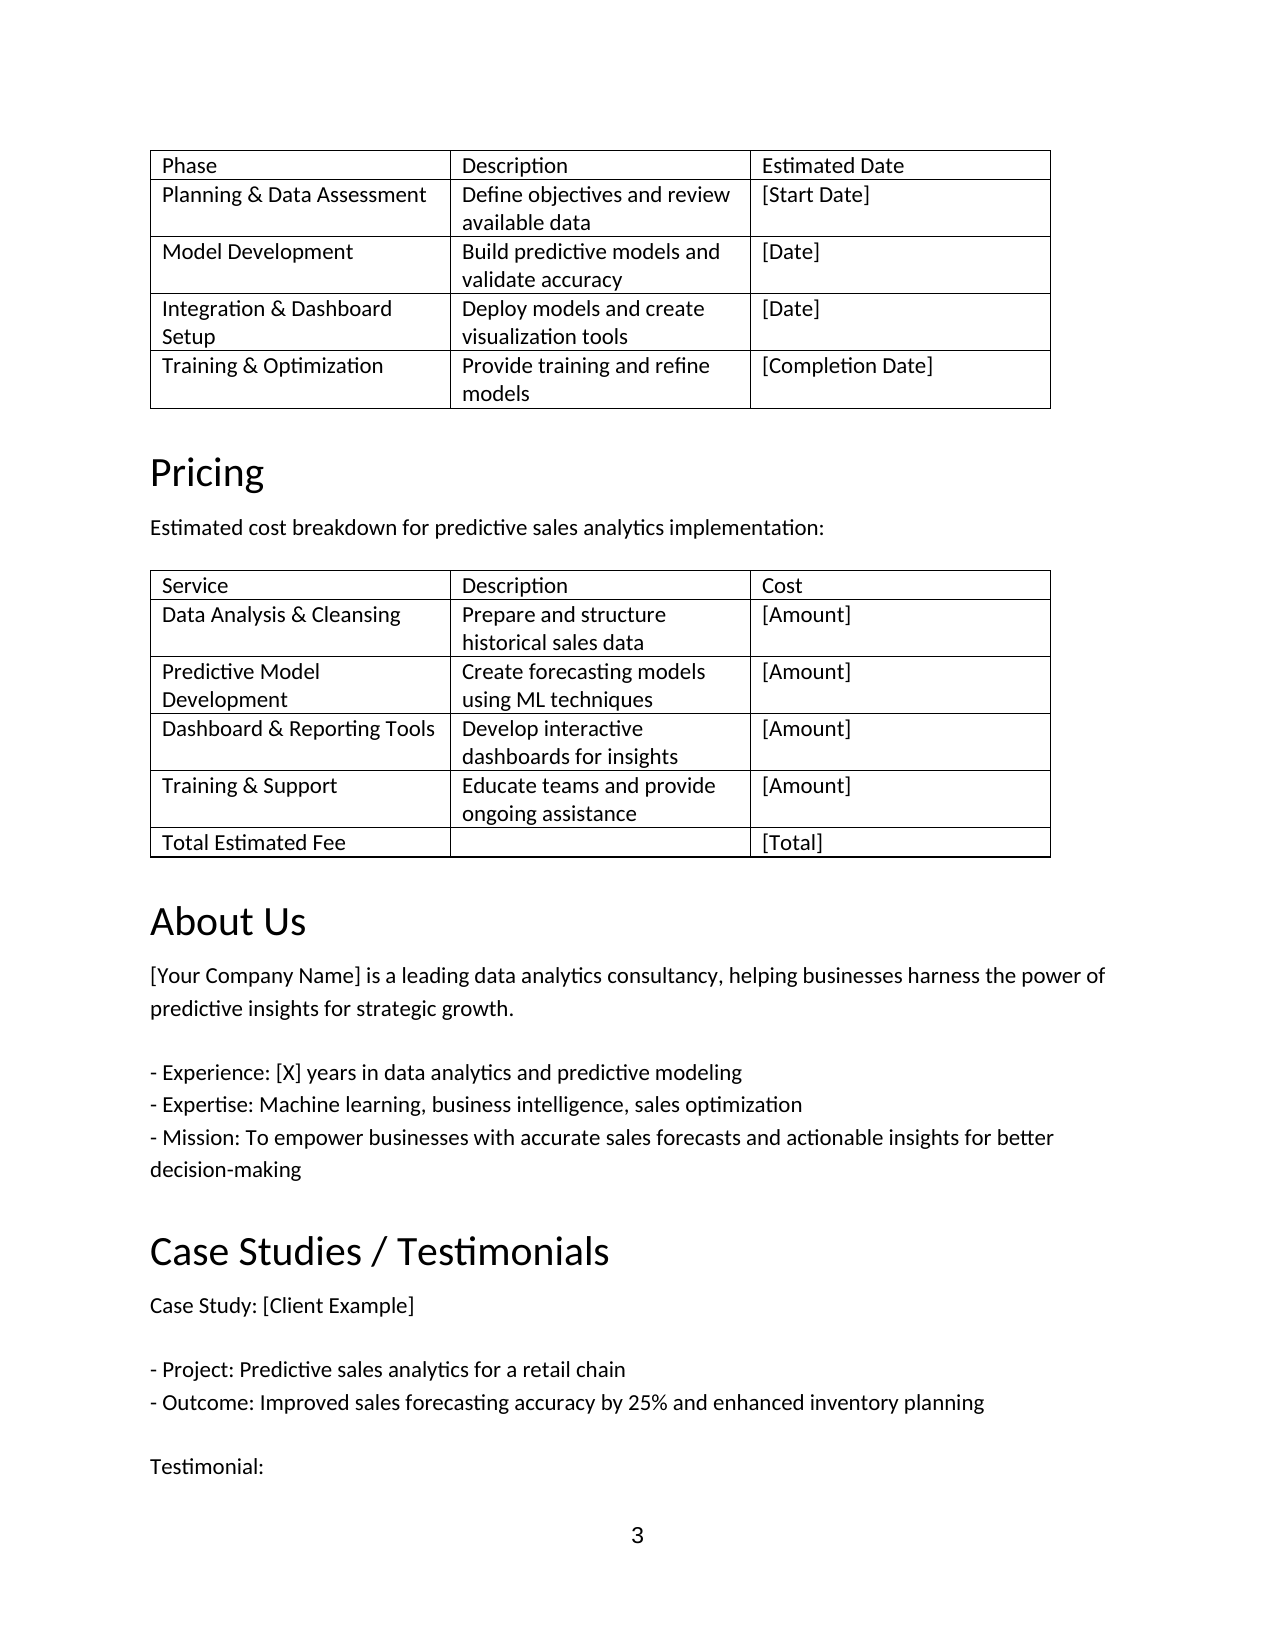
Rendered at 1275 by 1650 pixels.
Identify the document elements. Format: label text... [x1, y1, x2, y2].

table_cell Educate teams and provide ongoing assistance [451, 771, 750, 827]
table_header Service [151, 571, 450, 599]
table_cell Dashboard & Reporting Tools [151, 714, 450, 770]
table_cell Prepare and structure historical sales data [451, 600, 750, 656]
table_cell Model Development [151, 237, 450, 293]
table_cell Provide training and refine models [451, 351, 750, 407]
subtitle About Us [150, 895, 1125, 946]
table_cell [451, 828, 750, 856]
table_cell [Amount] [751, 600, 1050, 656]
table_cell Training & Support [151, 771, 450, 827]
text [Your Company Name] is a leading data analytics consultancy, helping businesses harness the power of predictive insights for strategic growth. - Experience: [X] years in data analytics and predictive modeling - Expertise: Machine learning, business intelligence, sales optimization - Mission: To empower businesses with accurate sales forecasts and actionable insights for better decision-making [150, 962, 1125, 1183]
subtitle Pricing [150, 446, 1125, 497]
table_cell Define objectives and review available data [451, 180, 750, 236]
table_cell [Completion Date] [751, 351, 1050, 407]
table_header Estimated Date [751, 151, 1050, 179]
table_cell [Date] [751, 294, 1050, 350]
table_cell [Date] [751, 237, 1050, 293]
table_cell Create forecasting models using ML techniques [451, 657, 750, 713]
table_cell Data Analysis & Cleansing [151, 600, 450, 656]
table_cell [Amount] [751, 657, 1050, 713]
table_cell Training & Optimization [151, 351, 450, 407]
table_cell Predictive Model Development [151, 657, 450, 713]
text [150, 1291, 1125, 1480]
table_cell [Start Date] [751, 180, 1050, 236]
table_cell Total Estimated Fee [151, 828, 450, 856]
subtitle Case Studies / Testimonials [150, 1224, 1125, 1275]
table_cell Build predictive models and validate accuracy [451, 237, 750, 293]
table_cell Develop interactive dashboards for insights [451, 714, 750, 770]
table_cell [Amount] [751, 771, 1050, 827]
table_cell [Total] [751, 828, 1050, 856]
table_cell Integration & Dashboard Setup [151, 294, 450, 350]
table_header Description [451, 151, 750, 179]
table_cell [Amount] [751, 714, 1050, 770]
table_header Phase [151, 151, 450, 179]
table_cell Planning & Data Assessment [151, 180, 450, 236]
table_header Cost [751, 571, 1050, 599]
table_cell Deploy models and create visualization tools [451, 294, 750, 350]
text Estimated cost breakdown for predictive sales analytics implementation: [150, 513, 1125, 541]
table_header Description [451, 571, 750, 599]
